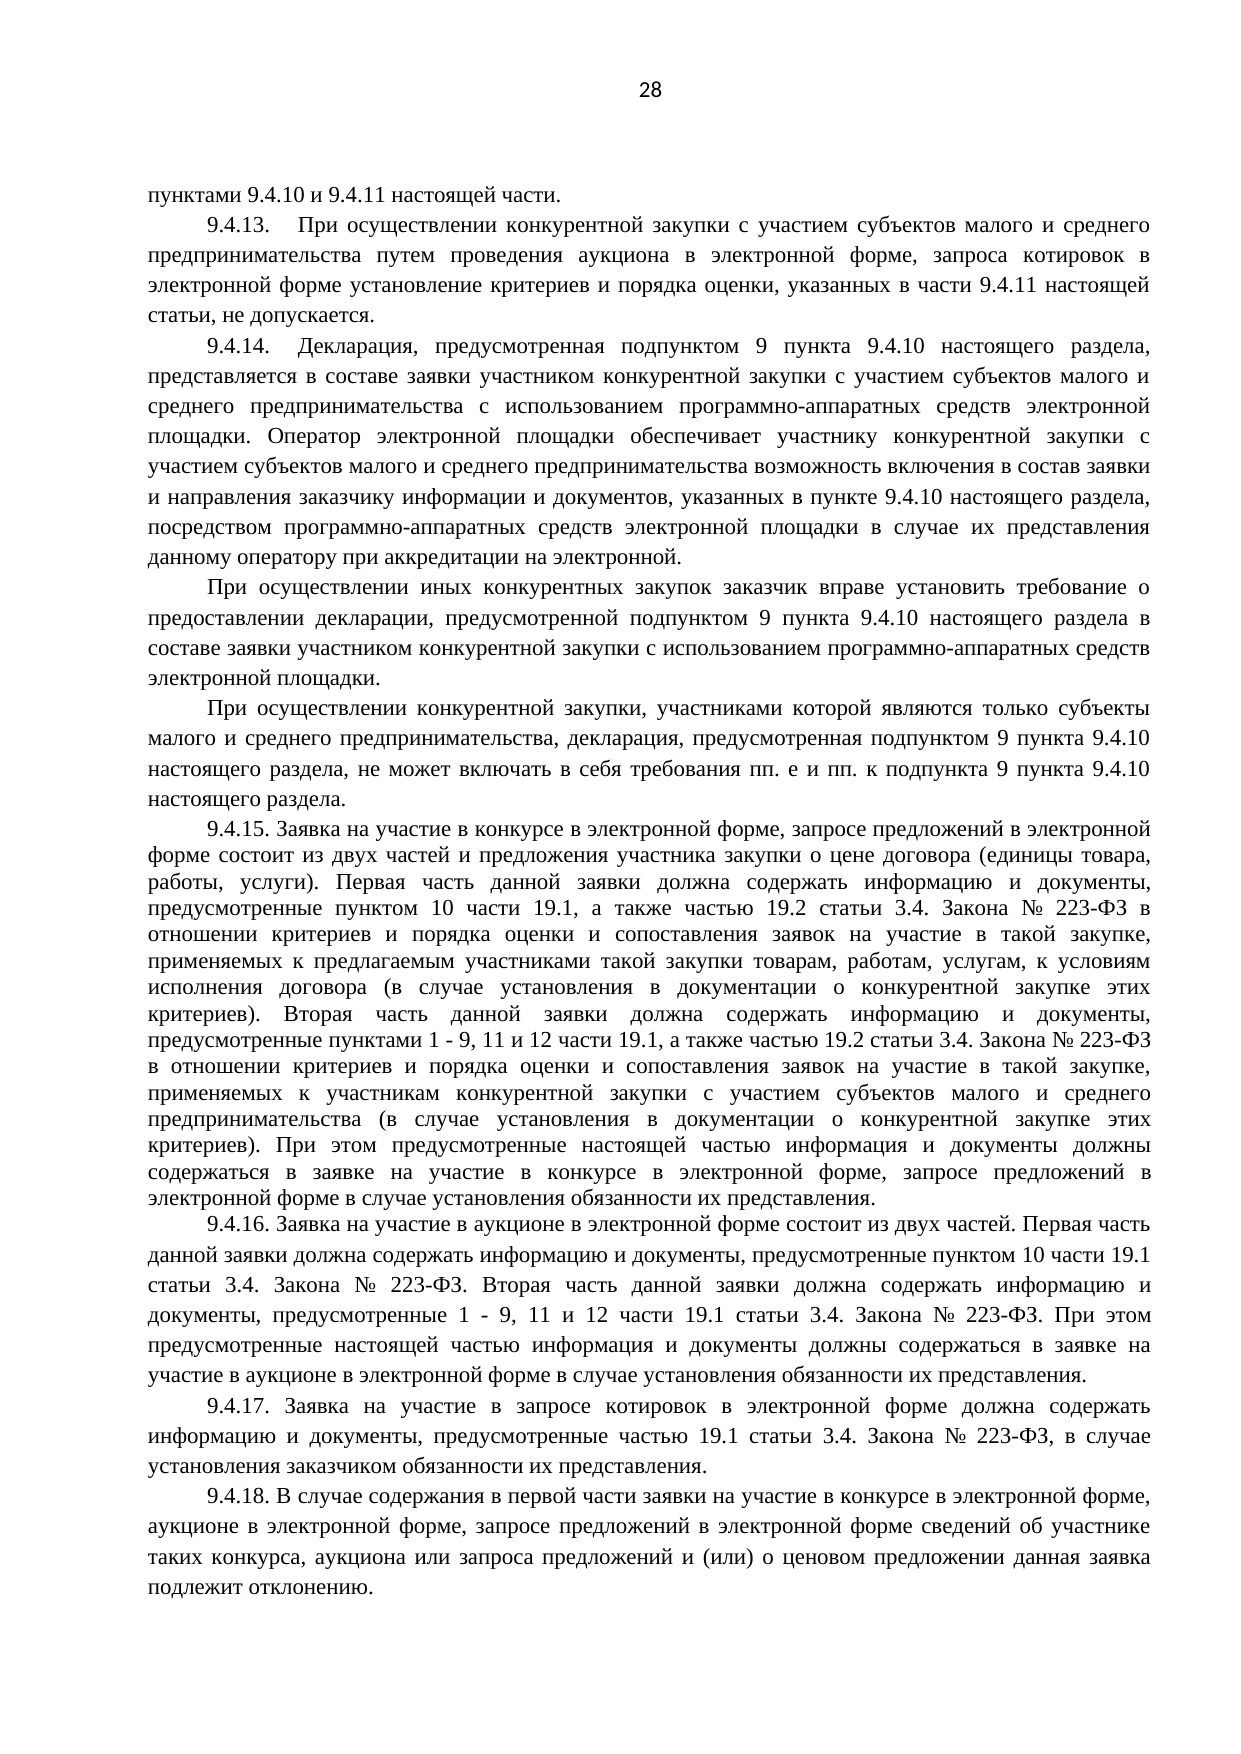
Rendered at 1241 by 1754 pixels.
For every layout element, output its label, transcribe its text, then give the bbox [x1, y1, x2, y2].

text 9.4.18. В случае содержания в первой части заявки на участие в конкурсе в электронной форме, аукционе в электронной форме, запросе предложений в электронной форме сведений об участнике таких конкурса, аукциона или запроса предложений и (или) о ценовом предложении данная заявка подлежит отклонению. [148, 1482, 1153, 1599]
text 9.4.15. Заявка на участие в конкурсе в электронной форме, запросе предложений в электронной форме состоит из двух частей и предложения участника закупки о цене договора (единицы товара, работы, услуги). Первая часть данной заявки должна содержать информацию и документы, предусмотренные пунктом 10 части 19.1, а также частью 19.2 статьи 3.4. Закона № 223-ФЗ в отношении критериев и порядка оценки и сопоставления заявок на участие в такой закупке, применяемых к предлагаемым участниками такой закупки товарам, работам, услугам, к условиям исполнения договора (в случае установления в документации о конкурентной закупке этих критериев). Вторая часть данной заявки должна содержать информацию и документы, предусмотренные пунктами 1 - 9, 11 и 12 части 19.1, а также частью 19.2 статьи 3.4. Закона № 223-ФЗ в отношении критериев и порядка оценки и сопоставления заявок на участие в такой закупке, применяемых к участникам конкурентной закупки с участием субъектов малого и среднего предпринимательства (в случае установления в документации о конкурентной закупке этих критериев). При этом предусмотренные настоящей частью информация и документы должны содержаться в заявке на участие в конкурсе в электронной форме, запросе предложений в электронной форме в случае установления обязанности их представления. [148, 815, 1153, 1210]
text 9.4.16. Заявка на участие в аукционе в электронной форме состоит из двух частей. Первая часть данной заявки должна содержать информацию и документы, предусмотренные пунктом 10 части 19.1 статьи 3.4. Закона № 223-ФЗ. Вторая часть данной заявки должна содержать информацию и документы, предусмотренные 1 - 9, 11 и 12 части 19.1 статьи 3.4. Закона № 223-ФЗ. При этом предусмотренные настоящей частью информация и документы должны содержаться в заявке на участие в аукционе в электронной форме в случае установления обязанности их представления. [148, 1210, 1153, 1388]
list Декларация, предусмотренная подпунктом 9 пункта 9.4.10 настоящего раздела, представляется в составе заявки участником конкурентной закупки с участием субъектов малого и среднего предпринимательства с использованием программно-аппаратных средств электронной площадки. Оператор электронной площадки обеспечивает участнику конкурентной закупки с участием субъектов малого и среднего предпринимательства возможность включения в состав заявки и направления заказчику информации и документов, указанных в пункте 9.4.10 настоящего раздела, посредством программно-аппаратных средств электронной площадки в случае их представления данному оператору при аккредитации на электронной. [148, 332, 1152, 569]
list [148, 181, 1152, 207]
list При осуществлении конкурентной закупки с участием субъектов малого и среднего предпринимательства путем проведения аукциона в электронной форме, запроса котировок в электронной форме установление критериев и порядка оценки, указанных в части 9.4.11 настоящей статьи, не допускается. [148, 211, 1152, 328]
text При осуществлении иных конкурентных закупок заказчик вправе установить требование о предоставлении декларации, предусмотренной подпунктом 9 пункта 9.4.10 настоящего раздела в составе заявки участником конкурентной закупки с использованием программно-аппаратных средств электронной площадки. [148, 573, 1152, 690]
text При осуществлении конкурентной закупки, участниками которой являются только субъекты малого и среднего предпринимательства, декларация, предусмотренная подпунктом 9 пункта 9.4.10 настоящего раздела, не может включать в себя требования пп. е и пп. к подпункта 9 пункта 9.4.10 настоящего раздела. [148, 694, 1152, 811]
text 9.4.17. Заявка на участие в запросе котировок в электронной форме должна содержать информацию и документы, предусмотренные частью 19.1 статьи 3.4. Закона № 223-ФЗ, в случае установления заказчиком обязанности их представления. [148, 1392, 1153, 1478]
